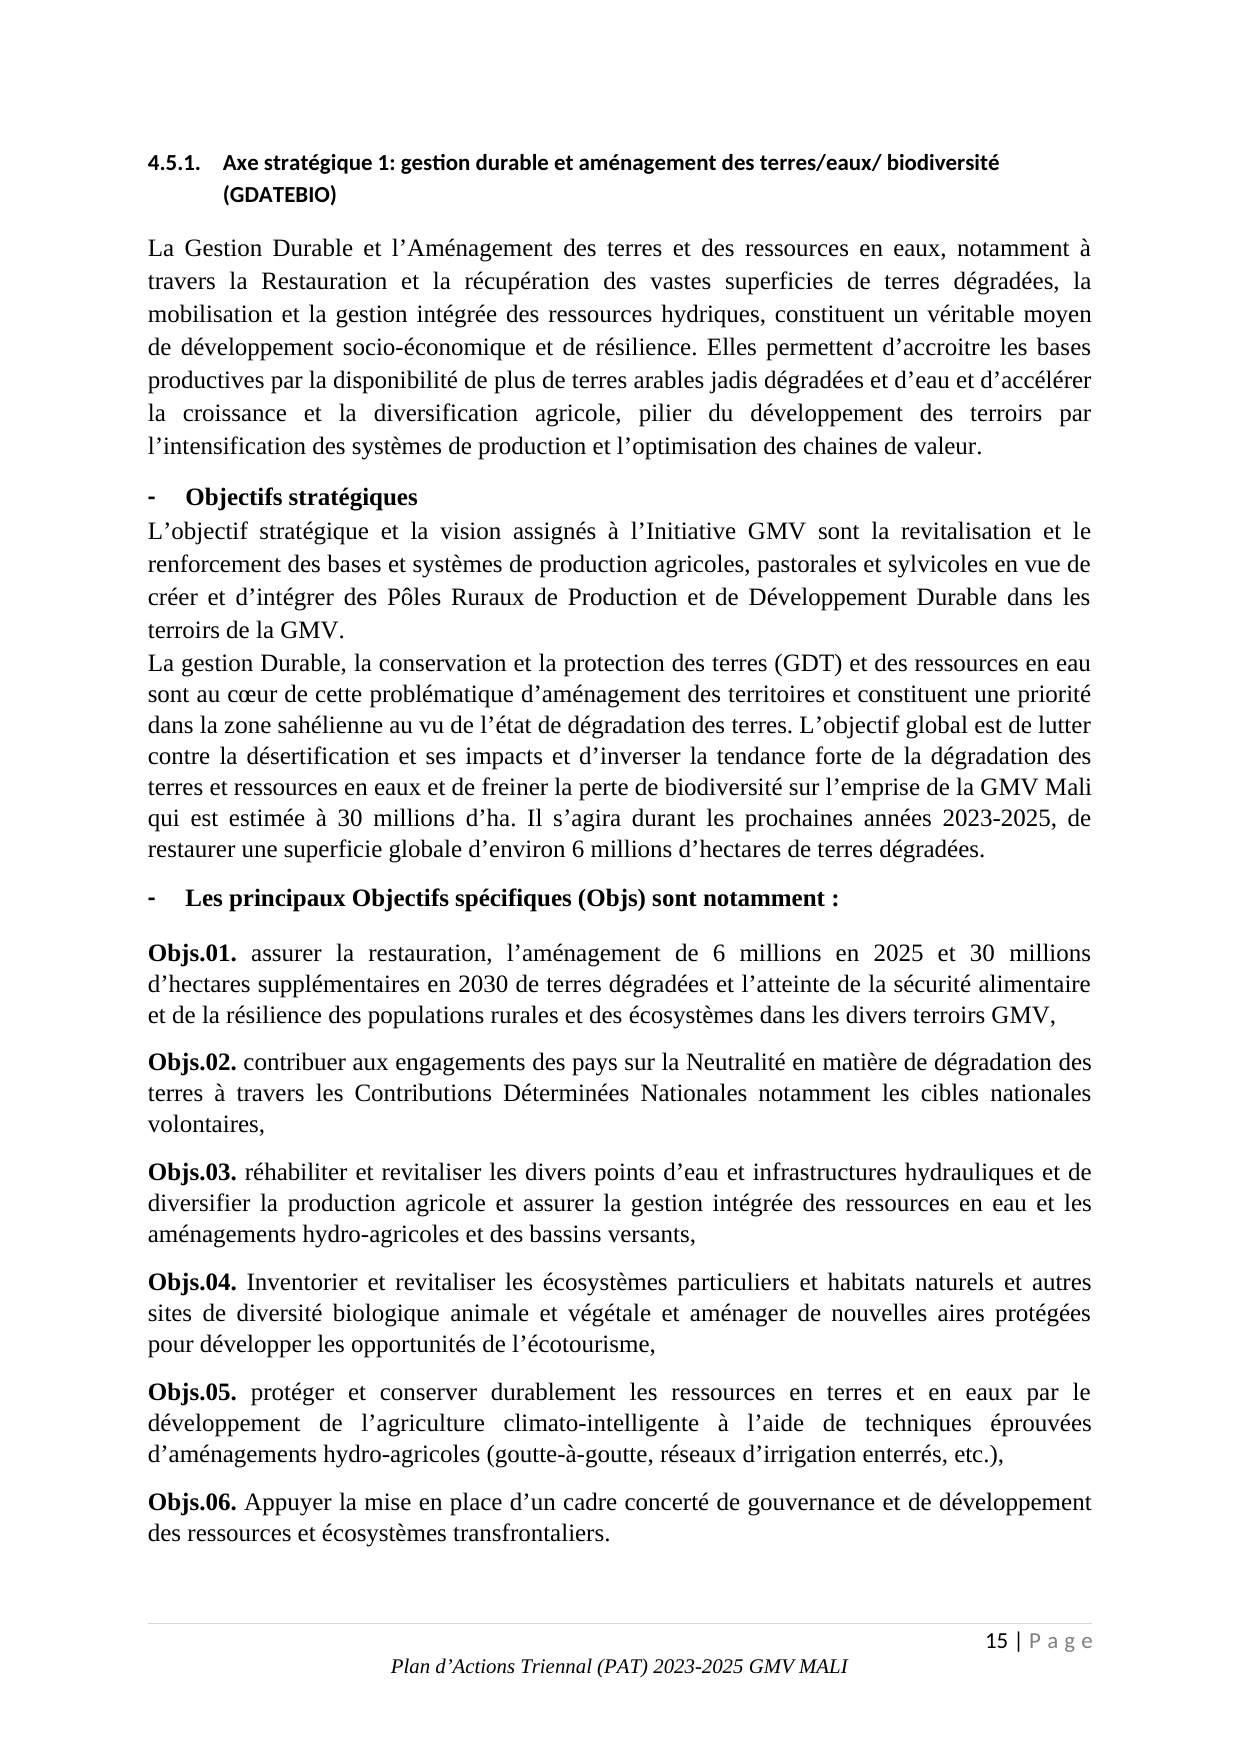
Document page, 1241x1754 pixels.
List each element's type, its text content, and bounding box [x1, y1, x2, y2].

text Objs.05. protéger et conserver durablement les ressources en terres et en eaux par le développement de l’agriculture climato-intelligente à l’aide de techniques éprouvées d’aménagements hydro-agricoles (goutte-à-goutte, réseaux d’irrigation enterrés, etc.), [148, 1377, 1092, 1468]
text La Gestion Durable et l’Aménagement des terres et des ressources en eaux, notamment à travers la Restauration et la récupération des vastes superficies de terres dégradées, la mobilisation et la gestion intégrée des ressources hydriques, constituent un véritable moyen de développement socio-économique et de résilience. Elles permettent d’accroitre les bases productives par la disponibilité de plus de terres arables jadis dégradées et d’eau et d’accélérer la croissance et la diversification agricole, pilier du développement des terroirs par l’intensification des systèmes de production et l’optimisation des chaines de valeur. [148, 233, 1092, 460]
text Objs.01. assurer la restauration, l’aménagement de 6 millions en 2025 et 30 millions d’hectares supplémentaires en 2030 de terres dégradées et l’atteinte de la sécurité alimentaire et de la résilience des populations rurales et des écosystèmes dans les divers terroirs GMV, [148, 938, 1092, 1028]
text Objs.06. Appuyer la mise en place d’un cadre concerté de gouvernance et de développement des ressources et écosystèmes transfrontaliers. [148, 1487, 1092, 1546]
text Objs.03. réhabiliter et revitaliser les divers points d’eau et infrastructures hydrauliques et de diversifier la production agricole et assurer la gestion intégrée des ressources en eau et les aménagements hydro-agricoles et des bassins versants, [148, 1157, 1092, 1248]
list Les principaux Objectifs spécifiques (Objs) sont notamment : [148, 882, 1092, 912]
list Objectifs stratégiques [148, 481, 1092, 511]
text Objs.04. Inventorier et revitaliser les écosystèmes particuliers et habitats naturels et autres sites de diversité biologique animale et végétale et aménager de nouvelles aires protégées pour développer les opportunités de l’écotourisme, [148, 1267, 1092, 1358]
text Objs.02. contribuer aux engagements des pays sur la Neutralité en matière de dégradation des terres à travers les Contributions Déterminées Nationales notamment les cibles nationales volontaires, [148, 1047, 1092, 1138]
text La gestion Durable, la conservation et la protection des terres (GDT) et des ressources en eau sont au cœur de cette problématique d’aménagement des territoires et constituent une priorité dans la zone sahélienne au vu de l’état de dégradation des terres. L’objectif global est de lutter contre la désertification et ses impacts et d’inverser la tendance forte de la dégradation des terres et ressources en eaux et de freiner la perte de biodiversité sur l’emprise de la GMV Mali qui est estimée à 30 millions d’ha. Il s’agira durant les prochaines années 2023-2025, de restaurer une superficie globale d’environ 6 millions d’hectares de terres dégradées. [148, 648, 1092, 863]
list Axe stratégique 1: gestion durable et aménagement des terres/eaux/ biodiversité (GDATEBIO) [148, 148, 1092, 208]
text L’objectif stratégique et la vision assignés à l’Initiative GMV sont la revitalisation et le renforcement des bases et systèmes de production agricoles, pastorales et sylvicoles en vue de créer et d’intégrer des Pôles Ruraux de Production et de Développement Durable dans les terroirs de la GMV. [148, 516, 1092, 643]
